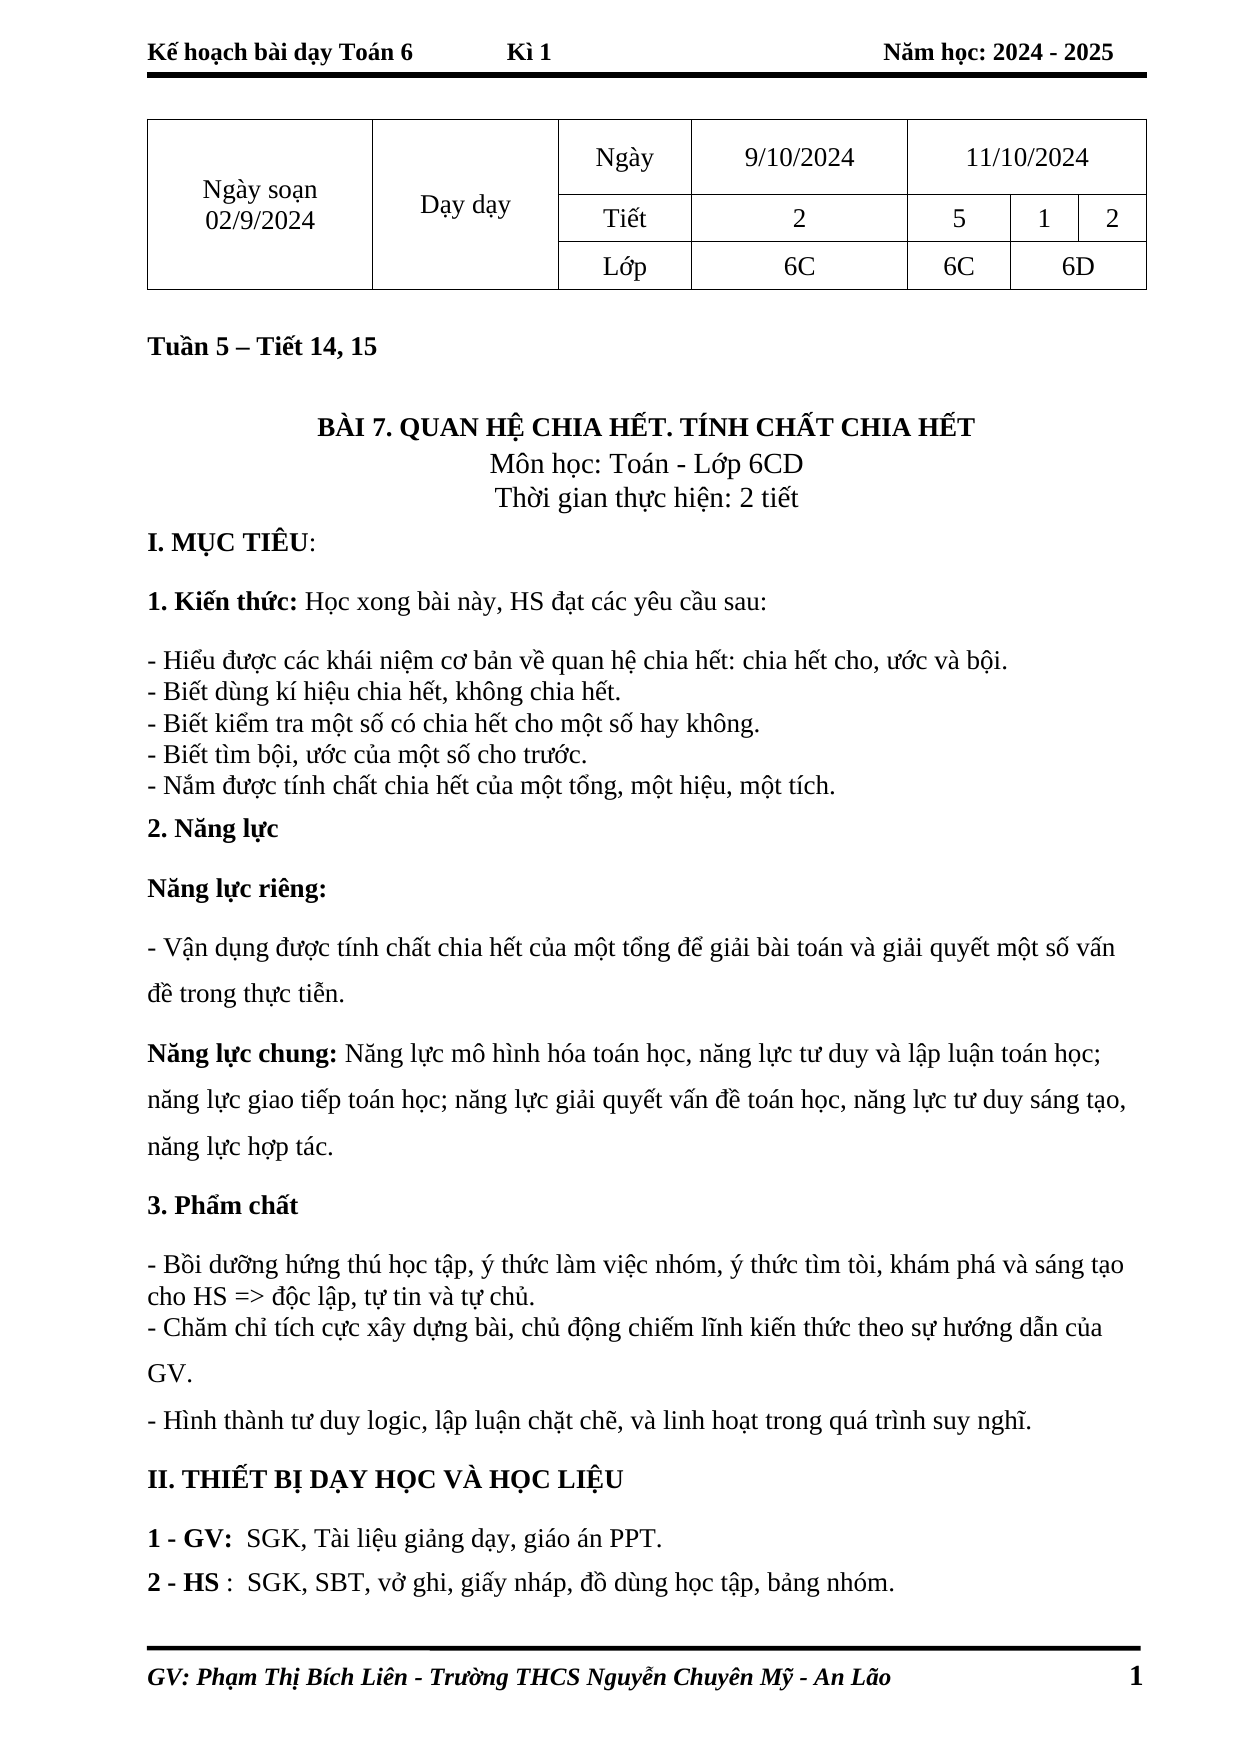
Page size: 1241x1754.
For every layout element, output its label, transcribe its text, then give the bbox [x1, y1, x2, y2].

table_header Ngày [559, 120, 691, 194]
text Tuần 5 – Tiết 14, 15 [147, 330, 1146, 361]
text II. THIẾT BỊ DẠY HỌC VÀ HỌC LIỆU [147, 1463, 1146, 1494]
table_cell 5 [908, 195, 1010, 241]
text Năng lực riêng: [147, 872, 1146, 903]
text Môn học: Toán - Lớp 6CD [147, 446, 1146, 480]
text 3. Phẩm chất [147, 1189, 1146, 1220]
table_cell 6C [692, 242, 907, 288]
table_header Dạy dạy [373, 120, 558, 288]
text - Nắm được tính chất chia hết của một tổng, một hiệu, một tích. [147, 769, 1146, 800]
table_cell 2 [1079, 195, 1146, 241]
table_header Ngày soạn 02/9/2024 [148, 120, 372, 288]
table_cell 6D [1011, 242, 1146, 288]
text Năng lực chung: Năng lực mô hình hóa toán học, năng lực tư duy và lập luận toán học; năng lực giao tiếp toán học; năng lực giải quyết vấn đề toán học, năng lực tư duy sáng tạo, năng lực hợp tác. [147, 1037, 1146, 1161]
text - Biết kiểm tra một số có chia hết cho một số hay không. [147, 707, 1146, 738]
table_cell 2 [692, 195, 907, 241]
table_header 9/10/2024 [692, 120, 907, 194]
text 2. Năng lực [147, 813, 1146, 844]
text - Chăm chỉ tích cực xây dựng bài, chủ động chiếm lĩnh kiến thức theo sự hướng dẫn của GV. [147, 1311, 1146, 1388]
table_cell Lớp [559, 242, 691, 288]
table_cell 1 [1011, 195, 1078, 241]
text - Biết tìm bội, ước của một số cho trước. [147, 738, 1146, 769]
table_cell Tiết [559, 195, 691, 241]
text - Biết dùng kí hiệu chia hết, không chia hết. [147, 676, 1146, 707]
text I. MỤC TIÊU: [147, 526, 1146, 557]
text Thời gian thực hiện: 2 tiết [147, 480, 1146, 513]
text 2 - HS : SGK, SBT, vở ghi, giấy nháp, đồ dùng học tập, bảng nhóm. [147, 1566, 1146, 1597]
text - Hiểu được các khái niệm cơ bản về quan hệ chia hết: chia hết cho, ước và bội. [147, 644, 1146, 676]
text - Hình thành tư duy logic, lập luận chặt chẽ, và linh hoạt trong quá trình suy nghĩ. [147, 1404, 1146, 1435]
table_cell 6C [908, 242, 1010, 288]
table_header 11/10/2024 [908, 120, 1146, 194]
text 1 - GV: SGK, Tài liệu giảng dạy, giáo án PPT. [147, 1522, 1146, 1553]
text BÀI 7. QUAN HỆ CHIA HẾT. TÍNH CHẤT CHIA HẾT [147, 411, 1146, 442]
text 1. Kiến thức: Học xong bài này, HS đạt các yêu cầu sau: [147, 585, 1146, 616]
text - Vận dụng được tính chất chia hết của một tổng để giải bài toán và giải quyết một số vấn đề trong thực tiễn. [147, 931, 1146, 1009]
text - Bồi dưỡng hứng thú học tập, ý thức làm việc nhóm, ý thức tìm tòi, khám phá và sáng tạo cho HS => độc lập, tự tin và tự chủ. [147, 1248, 1146, 1311]
